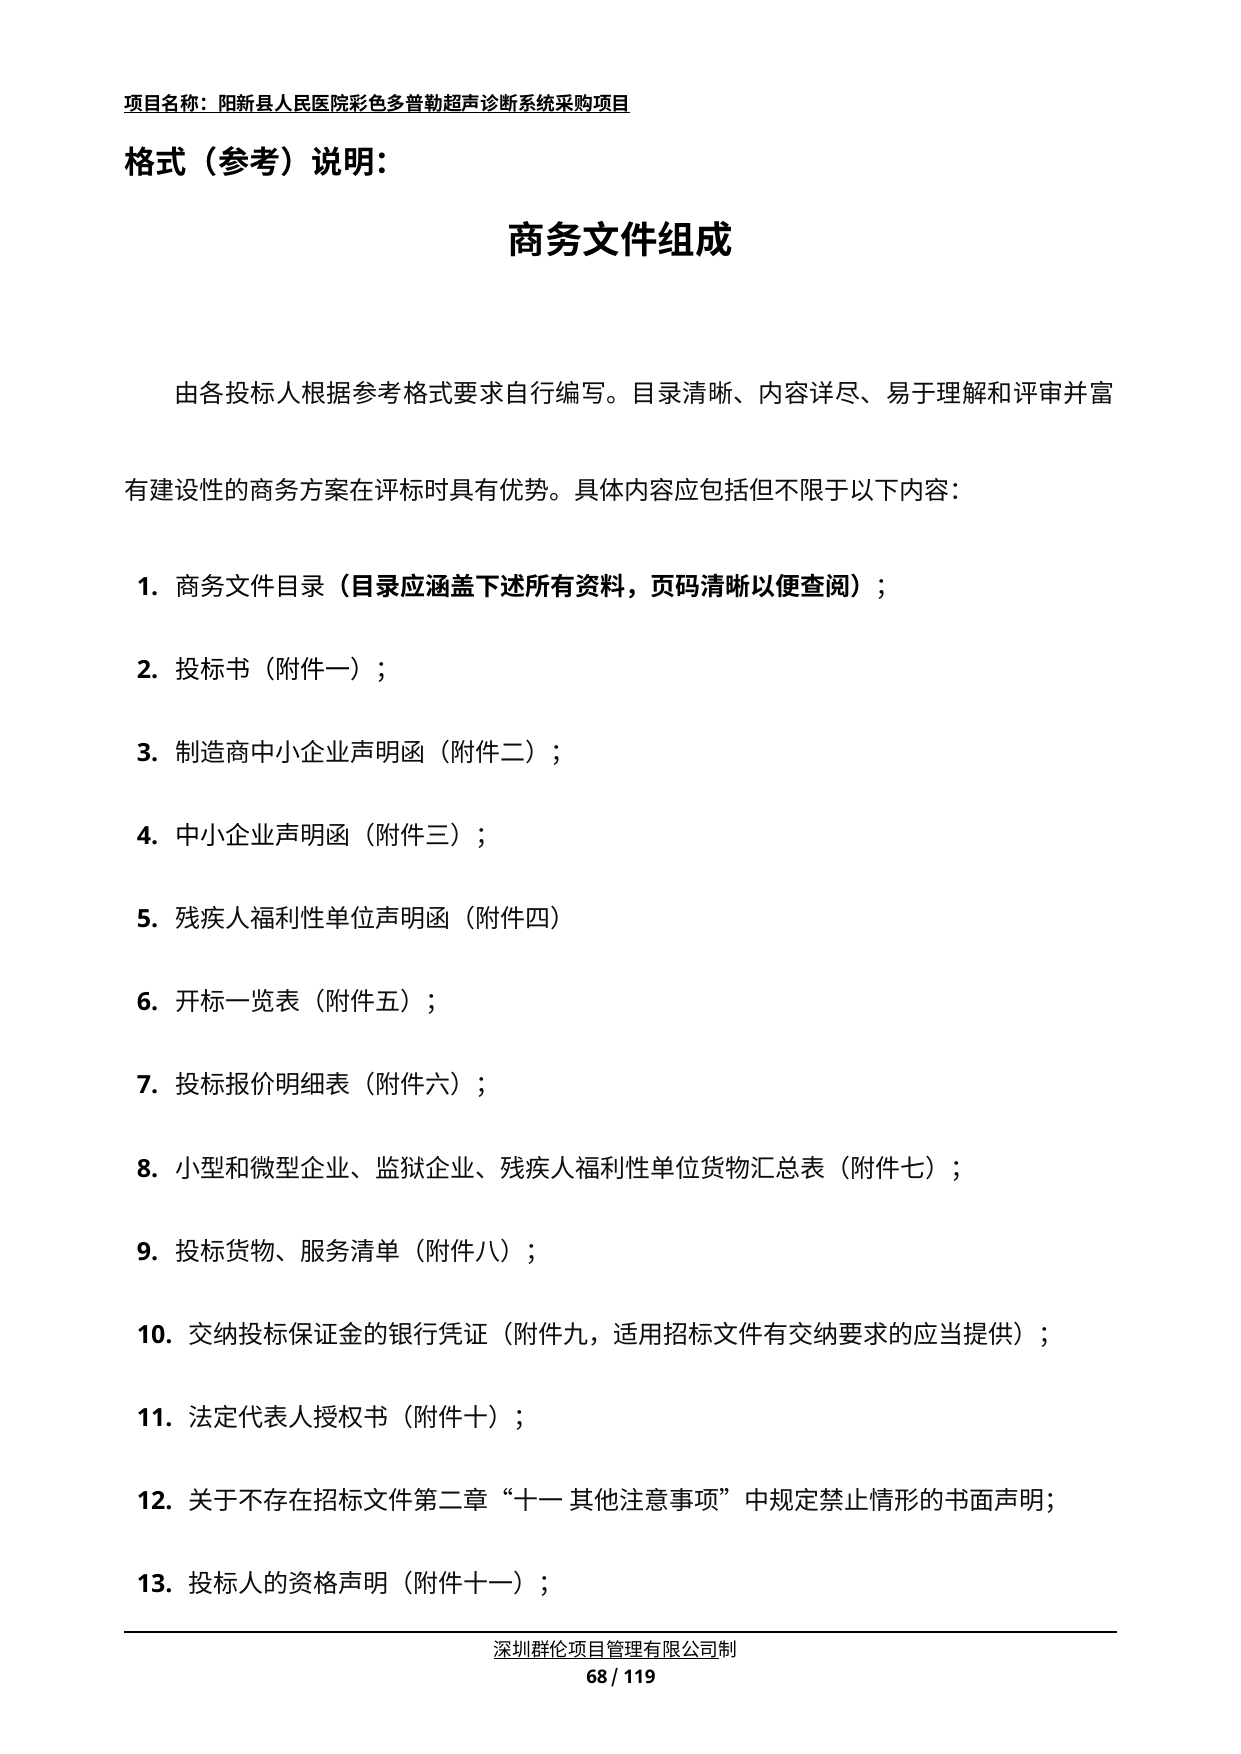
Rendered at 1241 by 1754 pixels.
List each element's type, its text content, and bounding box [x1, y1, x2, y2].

list 投标书（附件一）； [137, 635, 1116, 700]
text 格式（参考）说明： [124, 127, 1116, 192]
list 关于不存在招标文件第二章“十一 其他注意事项”中规定禁止情形的书面声明； [137, 1466, 1116, 1531]
list 中小企业声明函（附件三）； [137, 801, 1116, 866]
list 法定代表人授权书（附件十）； [137, 1383, 1116, 1448]
text 商务文件组成 [124, 205, 1116, 270]
list 投标报价明细表（附件六）； [137, 1051, 1116, 1116]
list 开标一览表（附件五）； [137, 967, 1116, 1032]
text 由各投标人根据参考格式要求自行编写。目录清晰、内容详尽、易于理解和评审并富有建设性的商务方案在评标时具有优势。具体内容应包括但不限于以下内容： [124, 359, 1116, 521]
list 小型和微型企业、监狱企业、残疾人福利性单位货物汇总表（附件七）； [137, 1134, 1116, 1199]
list 制造商中小企业声明函（附件二）； [137, 718, 1116, 783]
list 交纳投标保证金的银行凭证（附件九，适用招标文件有交纳要求的应当提供）； [137, 1300, 1116, 1365]
list 残疾人福利性单位声明函（附件四） [137, 884, 1116, 949]
list 投标货物、服务清单（附件八）； [137, 1217, 1116, 1282]
list 投标人的资格声明（附件十一）； [137, 1549, 1116, 1614]
list 商务文件目录（目录应涵盖下述所有资料，页码清晰以便查阅）； [137, 552, 1116, 617]
